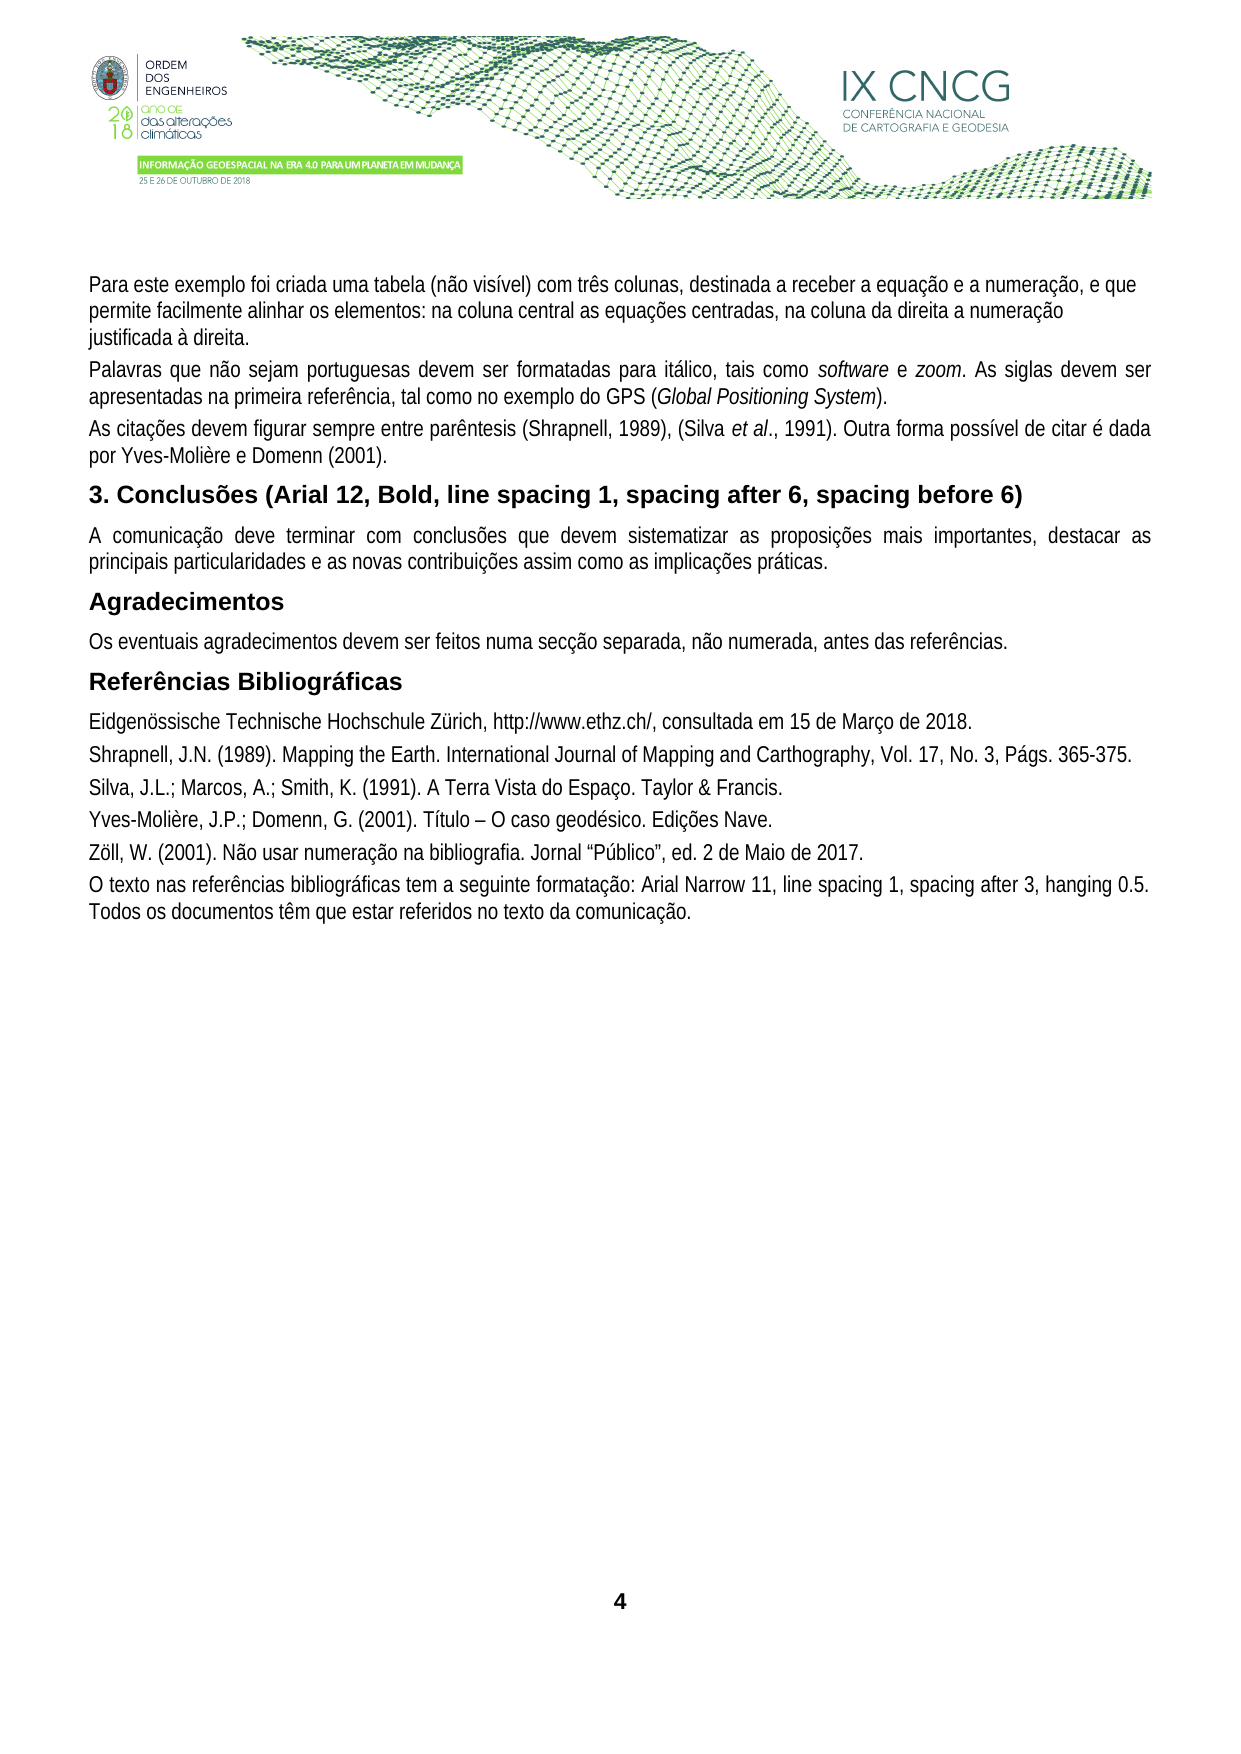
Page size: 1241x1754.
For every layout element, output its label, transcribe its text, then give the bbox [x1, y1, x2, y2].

text Os eventuais agradecimentos devem ser feitos numa secção separada, não numerada, antes das referências. [89, 628, 1152, 654]
text A comunicação deve terminar com conclusões que devem sistematizar as proposições mais importantes, destacar as principais particularidades e as novas contribuições assim como as implicações práticas. [89, 522, 1152, 574]
text Yves-Molière, J.P.; Domenn, G. (2001). Título – O caso geodésico. Edições Nave. [89, 806, 1152, 832]
picture [88, 36, 1152, 199]
text 3. Conclusões (Arial 12, Bold, line spacing 1, spacing after 6, spacing before 6) [89, 480, 1152, 509]
text Shrapnell, J.N. (1989). Mapping the Earth. International Journal of Mapping and Carthography, Vol. 17, No. 3, Págs. 365-375. [89, 741, 1152, 767]
text Eidgenössische Technische Hochschule Zürich, http://www.ethz.ch/, consultada em 15 de Março de 2018. [89, 708, 1152, 734]
text Agradecimentos [89, 587, 1152, 616]
text O texto nas referências bibliográficas tem a seguinte formatação: Arial Narrow 11, line spacing 1, spacing after 3, hanging 0.5. Todos os documentos têm que estar referidos no texto da comunicação. [89, 871, 1152, 924]
text Referências Bibliográficas [89, 667, 1152, 696]
text As citações devem figurar sempre entre parêntesis (Shrapnell, 1989), (Silva et al., 1991). Outra forma possível de citar é dada por Yves-Molière e Domenn (2001). [89, 415, 1152, 468]
text Palavras que não sejam portuguesas devem ser formatadas para itálico, tais como software e zoom. As siglas devem ser apresentadas na primeira referência, tal como no exemplo do GPS (Global Positioning System). [89, 356, 1152, 409]
text Para este exemplo foi criada uma tabela (não visível) com três colunas, destinada a receber a equação e a numeração, e que permite facilmente alinhar os elementos: na coluna central as equações centradas, na coluna da direita a numeração justificada à direita. [89, 271, 1152, 350]
text Zöll, W. (2001). Não usar numeração na bibliografia. Jornal “Público”, ed. 2 de Maio de 2017. [89, 839, 1152, 865]
text Silva, J.L.; Marcos, A.; Smith, K. (1991). A Terra Vista do Espaço. Taylor & Francis. [89, 773, 1152, 800]
